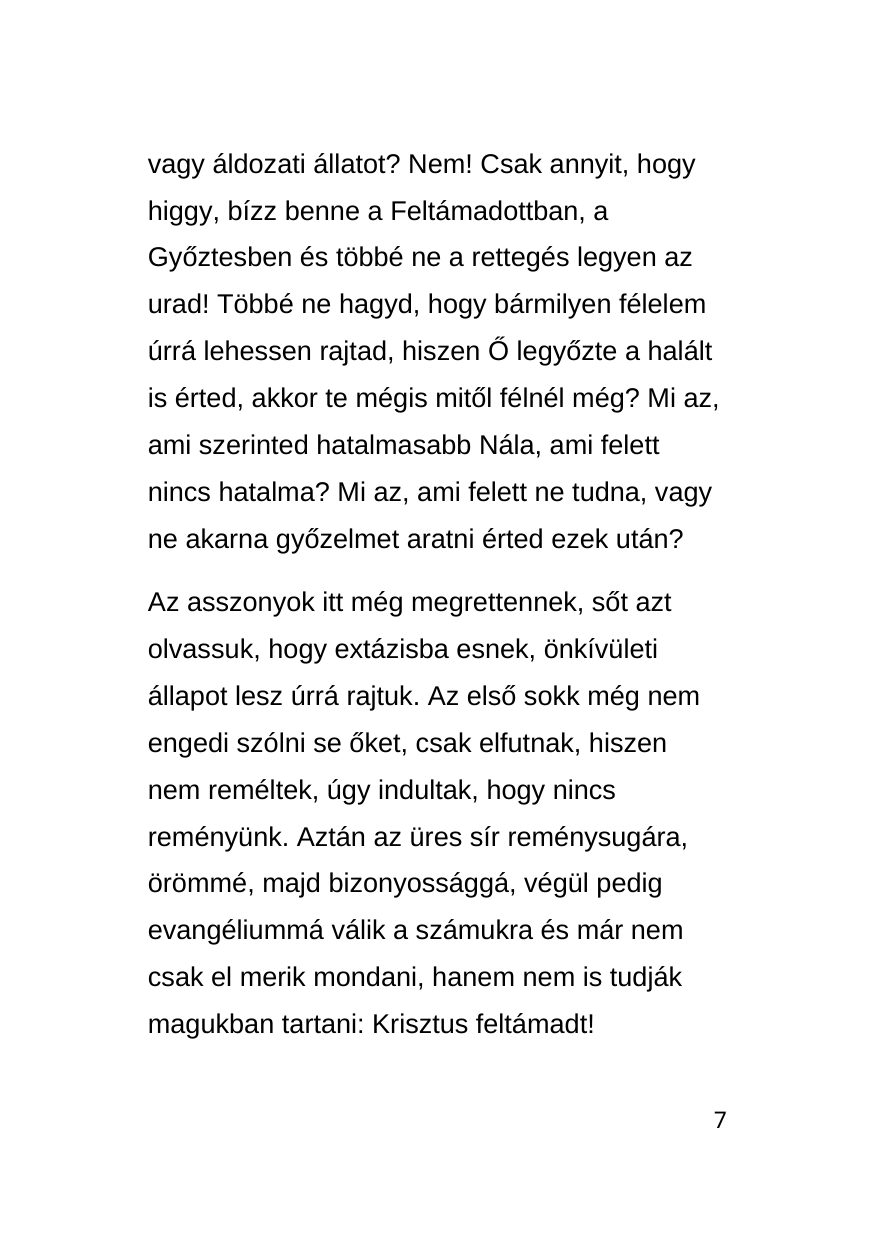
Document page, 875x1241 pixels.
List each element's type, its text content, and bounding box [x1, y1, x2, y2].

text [148, 148, 726, 554]
text Az asszonyok itt még megrettennek, sőt azt olvassuk, hogy extázisba esnek, önkívületi állapot lesz úrrá rajtuk. Az első sokk még nem engedi szólni se őket, csak elfutnak, hiszen nem reméltek, úgy indultak, hogy nincs reményünk. Aztán az üres sír reménysugára, örömmé, majd bizonyossággá, végül pedig evangéliummá válik a számukra és már nem csak el merik mondani, hanem nem is tudják magukban tartani: Krisztus feltámadt! [148, 586, 726, 1039]
